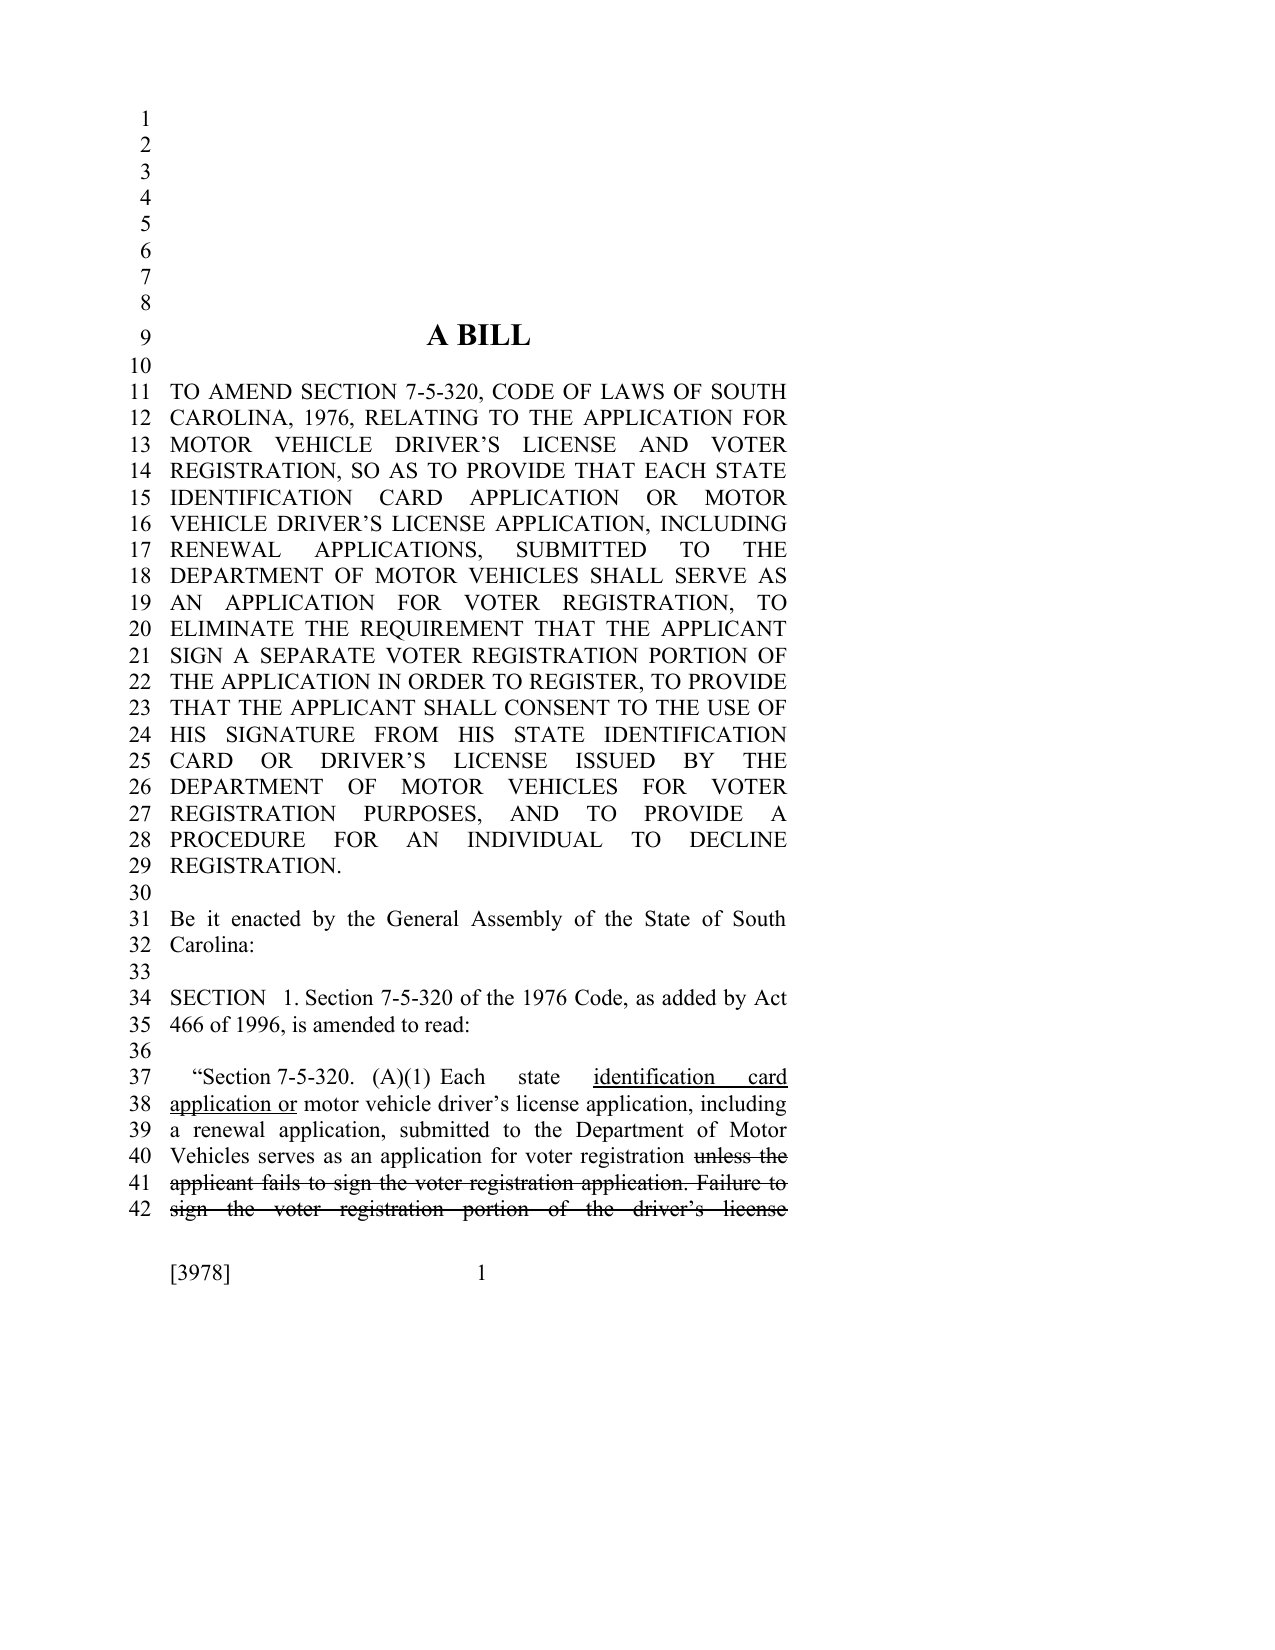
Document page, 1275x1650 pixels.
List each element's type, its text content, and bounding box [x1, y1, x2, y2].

text A BILL [169, 316, 787, 352]
text SECTION 1. Section 7-5-320 of the 1976 Code, as added by Act 466 of 1996, is amended to read: [169, 984, 787, 1037]
text TO AMEND SECTION 7-5-320, CODE OF LAWS OF SOUTH CAROLINA, 1976, RELATING TO THE APPLICATION FOR MOTOR VEHICLE DRIVER’S LICENSE AND VOTER REGISTRATION, SO AS TO PROVIDE THAT EACH STATE IDENTIFICATION CARD APPLICATION OR MOTOR VEHICLE DRIVER’S LICENSE APPLICATION, INCLUDING RENEWAL APPLICATIONS, SUBMITTED TO THE DEPARTMENT OF MOTOR VEHICLES SHALL SERVE AS AN APPLICATION FOR VOTER REGISTRATION, TO ELIMINATE THE REQUIREMENT THAT THE APPLICANT SIGN A SEPARATE VOTER REGISTRATION PORTION OF THE APPLICATION IN ORDER TO REGISTER, TO PROVIDE THAT THE APPLICANT SHALL CONSENT TO THE USE OF HIS SIGNATURE FROM HIS STATE IDENTIFICATION CARD OR DRIVER’S LICENSE ISSUED BY THE DEPARTMENT OF MOTOR VEHICLES FOR VOTER REGISTRATION PURPOSES, AND TO PROVIDE A PROCEDURE FOR AN INDIVIDUAL TO DECLINE REGISTRATION. [169, 378, 787, 879]
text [169, 1184, 787, 1209]
text Be it enacted by the General Assembly of the State of South Carolina: [169, 905, 787, 958]
